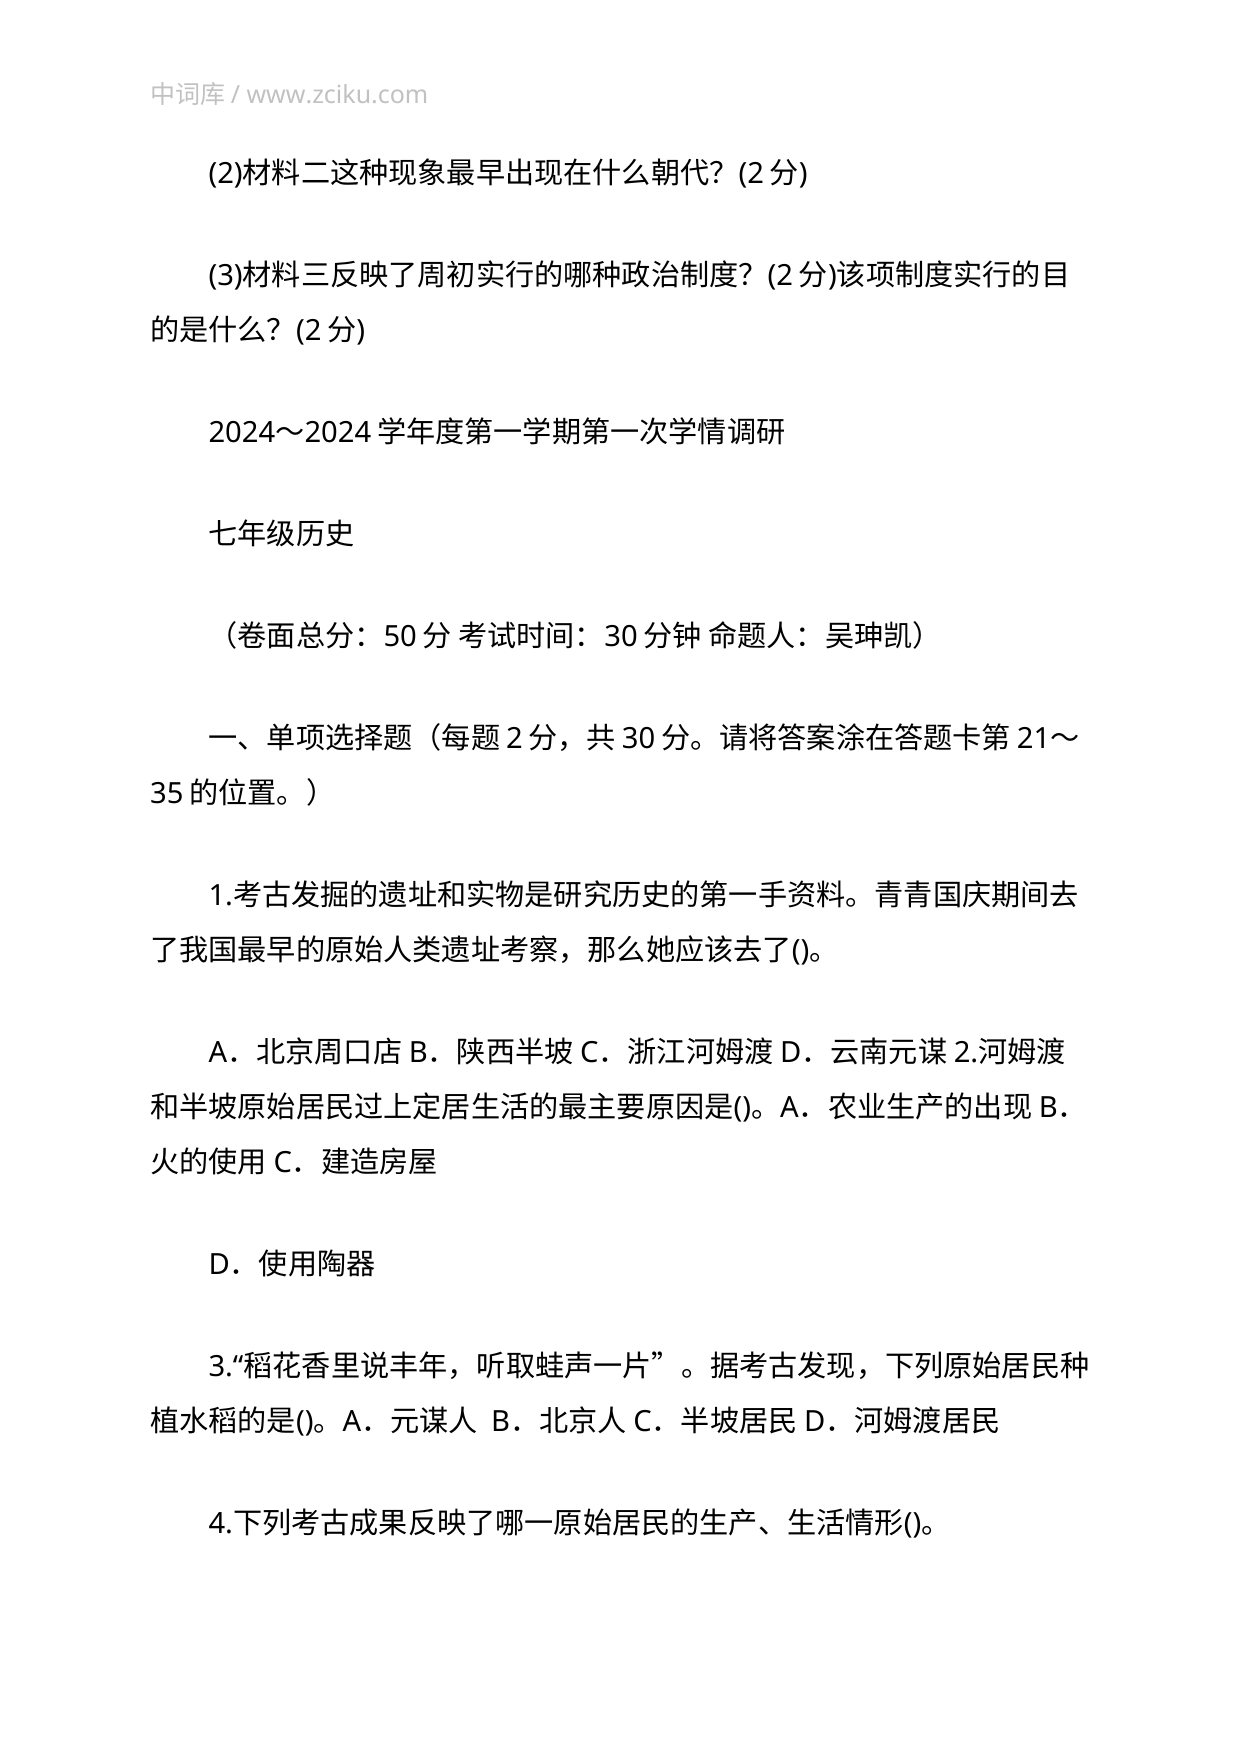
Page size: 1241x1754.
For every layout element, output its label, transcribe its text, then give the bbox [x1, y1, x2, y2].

text 4.下列考古成果反映了哪一原始居民的生产、生活情形()。 [150, 1499, 1090, 1542]
text 3.“稻花香里说丰年，听取蛙声一片”。据考古发现，下列原始居民种植水稻的是()。A．元谋人 B．北京人 C．半坡居民 D．河姆渡居民 [150, 1343, 1090, 1440]
text (2)材料二这种现象最早出现在什么朝代？(2分) [150, 150, 1090, 192]
text 七年级历史 [150, 511, 1090, 553]
text 2024～2024学年度第一学期第一次学情调研 [150, 409, 1090, 451]
text 一、单项选择题（每题2分，共30分。请将答案涂在答题卡第21～35的位置。） [150, 715, 1090, 812]
text (3)材料三反映了周初实行的哪种政治制度？(2分)该项制度实行的目的是什么？(2分) [150, 252, 1090, 349]
text 1.考古发掘的遗址和实物是研究历史的第一手资料。青青国庆期间去了我国最早的原始人类遗址考察，那么她应该去了()。 [150, 872, 1090, 969]
text A．北京周口店 B．陕西半坡 C．浙江河姆渡 D．云南元谋 2.河姆渡和半坡原始居民过上定居生活的最主要原因是()。A．农业生产的出现 B．火的使用 C．建造房屋 [150, 1029, 1090, 1181]
text D．使用陶器 [150, 1241, 1090, 1283]
text （卷面总分：50分 考试时间：30分钟 命题人：吴珅凯） [150, 613, 1090, 655]
